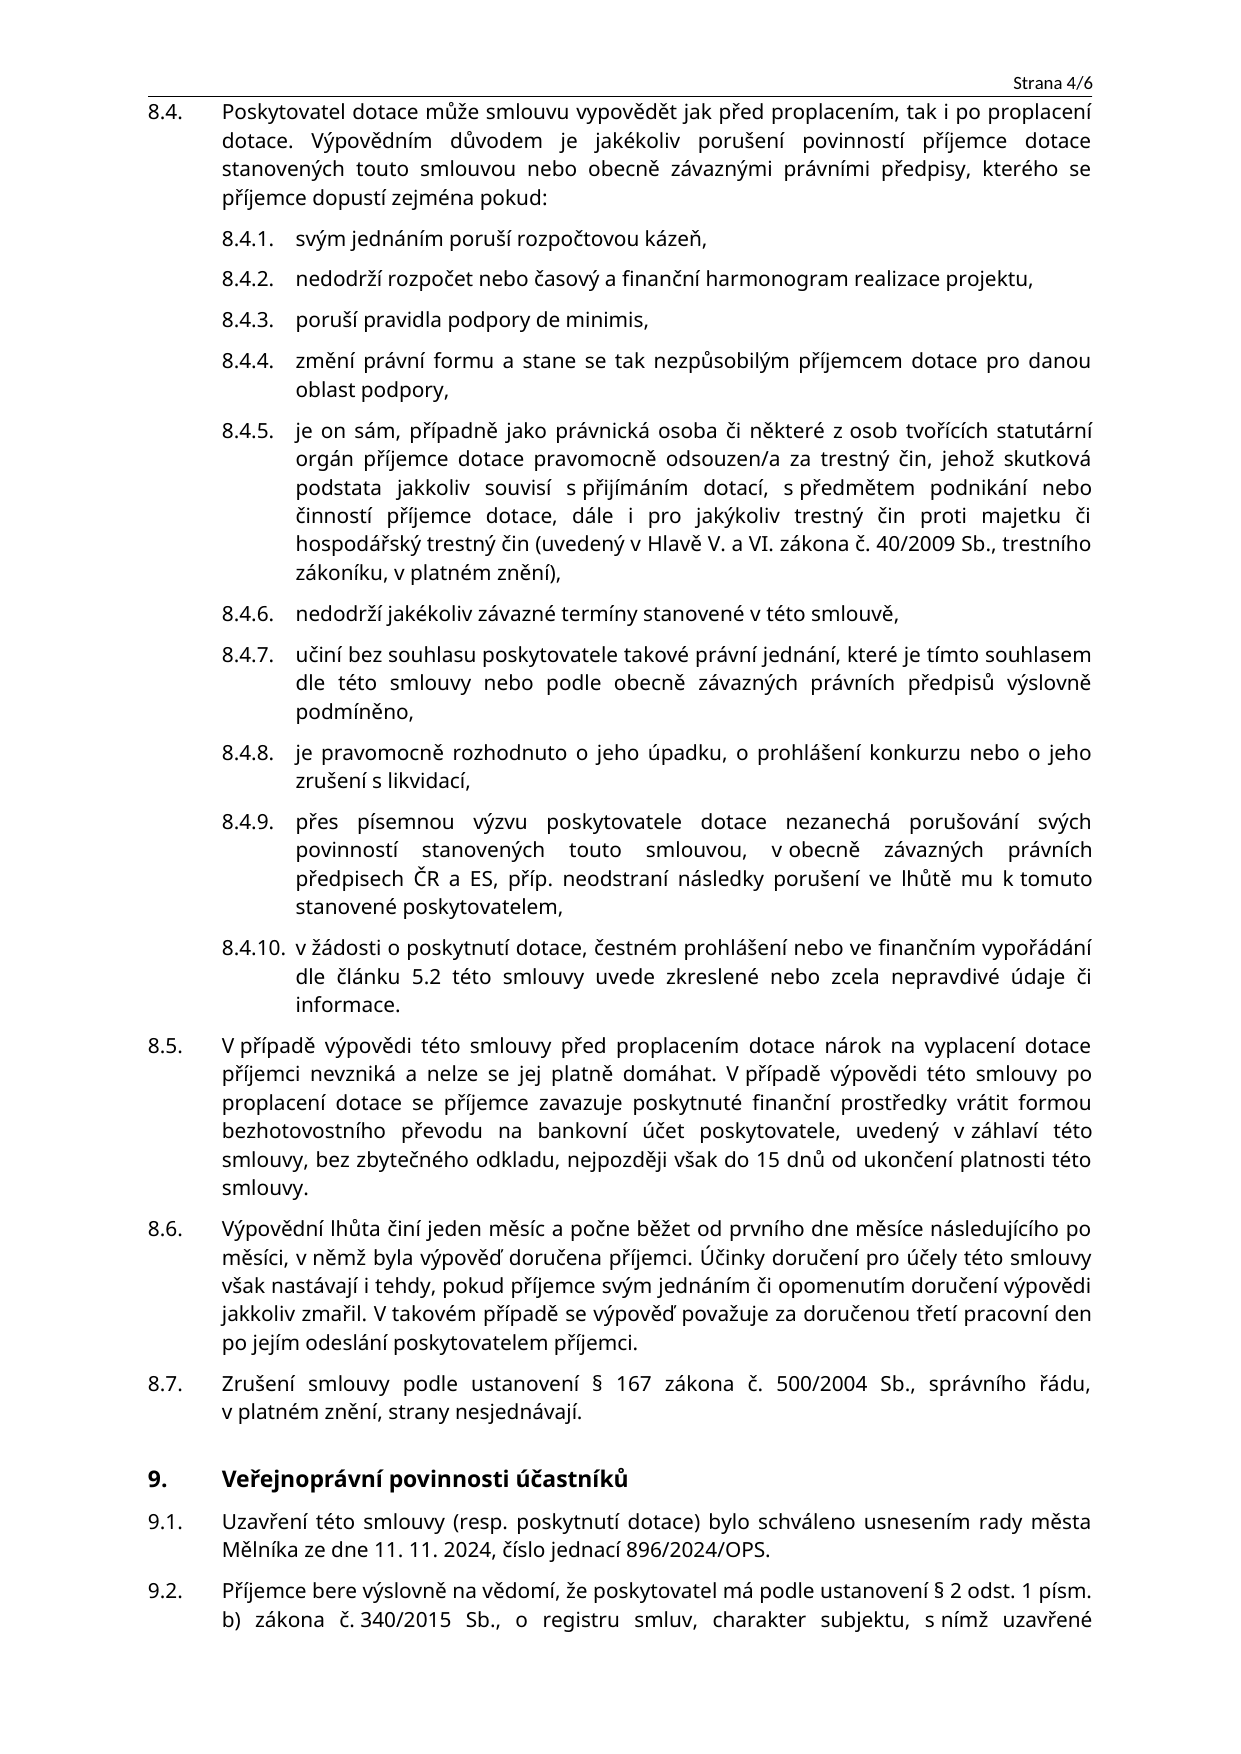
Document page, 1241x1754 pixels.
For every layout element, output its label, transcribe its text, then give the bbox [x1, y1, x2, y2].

subtitle Veřejnoprávní povinnosti účastníků [148, 1463, 1092, 1494]
list Uzavření této smlouvy (resp. poskytnutí dotace) bylo schváleno usnesením rady města Mělníka ze dne 11. 11. 2024, číslo jednací 896/2024/OPS. [148, 1507, 1092, 1564]
list přes písemnou výzvu poskytovatele dotace nezanechá porušování svých povinností stanovených touto smlouvou, v obecně závazných právních předpisech ČR a ES, příp. neodstraní následky porušení ve lhůtě mu k tomuto stanovené poskytovatelem, [222, 807, 1092, 921]
list svým jednáním poruší rozpočtovou kázeň, [222, 224, 1092, 252]
list v žádosti o poskytnutí dotace, čestném prohlášení nebo ve finančním vypořádání dle článku 5.2 této smlouvy uvede zkreslené nebo zcela nepravdivé údaje či informace. [222, 933, 1092, 1019]
list nedodrží jakékoliv závazné termíny stanovené v této smlouvě, [222, 599, 1092, 627]
list V případě výpovědi této smlouvy před proplacením dotace nárok na vyplacení dotace příjemci nevzniká a nelze se jej platně domáhat. V případě výpovědi této smlouvy po proplacení dotace se příjemce zavazuje poskytnuté finanční prostředky vrátit formou bezhotovostního převodu na bankovní účet poskytovatele, uvedený v záhlaví této smlouvy, bez zbytečného odkladu, nejpozději však do 15 dnů od ukončení platnosti této smlouvy. [148, 1031, 1092, 1202]
list Výpovědní lhůta činí jeden měsíc a počne běžet od prvního dne měsíce následujícího po měsíci, v němž byla výpověď doručena příjemci. Účinky doručení pro účely této smlouvy však nastávají i tehdy, pokud příjemce svým jednáním či opomenutím doručení výpovědi jakkoliv zmařil. V takovém případě se výpověď považuje za doručenou třetí pracovní den po jejím odeslání poskytovatelem příjemci. [148, 1214, 1092, 1356]
list Poskytovatel dotace může smlouvu vypovědět jak před proplacením, tak i po proplacení dotace. Výpovědním důvodem je jakékoliv porušení povinností příjemce dotace stanovených touto smlouvou nebo obecně závaznými právními předpisy, kterého se příjemce dopustí zejména pokud: [148, 97, 1092, 211]
list je on sám, případně jako právnická osoba či některé z osob tvořících statutární orgán příjemce dotace pravomocně odsouzen/a za trestný čin, jehož skutková podstata jakkoliv souvisí s přijímáním dotací, s předmětem podnikání nebo činností příjemce dotace, dále i pro jakýkoliv trestný čin proti majetku či hospodářský trestný čin (uvedený v Hlavě V. a VI. zákona č. 40/2009 Sb., trestního zákoníku, v platném znění), [222, 416, 1092, 586]
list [148, 1576, 1092, 1633]
list změní právní formu a stane se tak nezpůsobilým příjemcem dotace pro danou oblast podpory, [222, 346, 1092, 403]
list poruší pravidla podpory de minimis, [222, 306, 1092, 334]
list nedodrží rozpočet nebo časový a finanční harmonogram realizace projektu, [222, 264, 1092, 293]
list je pravomocně rozhodnuto o jeho úpadku, o prohlášení konkurzu nebo o jeho zrušení s likvidací, [222, 738, 1092, 794]
list učiní bez souhlasu poskytovatele takové právní jednání, které je tímto souhlasem dle této smlouvy nebo podle obecně závazných právních předpisů výslovně podmíněno, [222, 640, 1092, 725]
list Zrušení smlouvy podle ustanovení § 167 zákona č. 500/2004 Sb., správního řádu, v platném znění, strany nesjednávají. [148, 1369, 1092, 1426]
